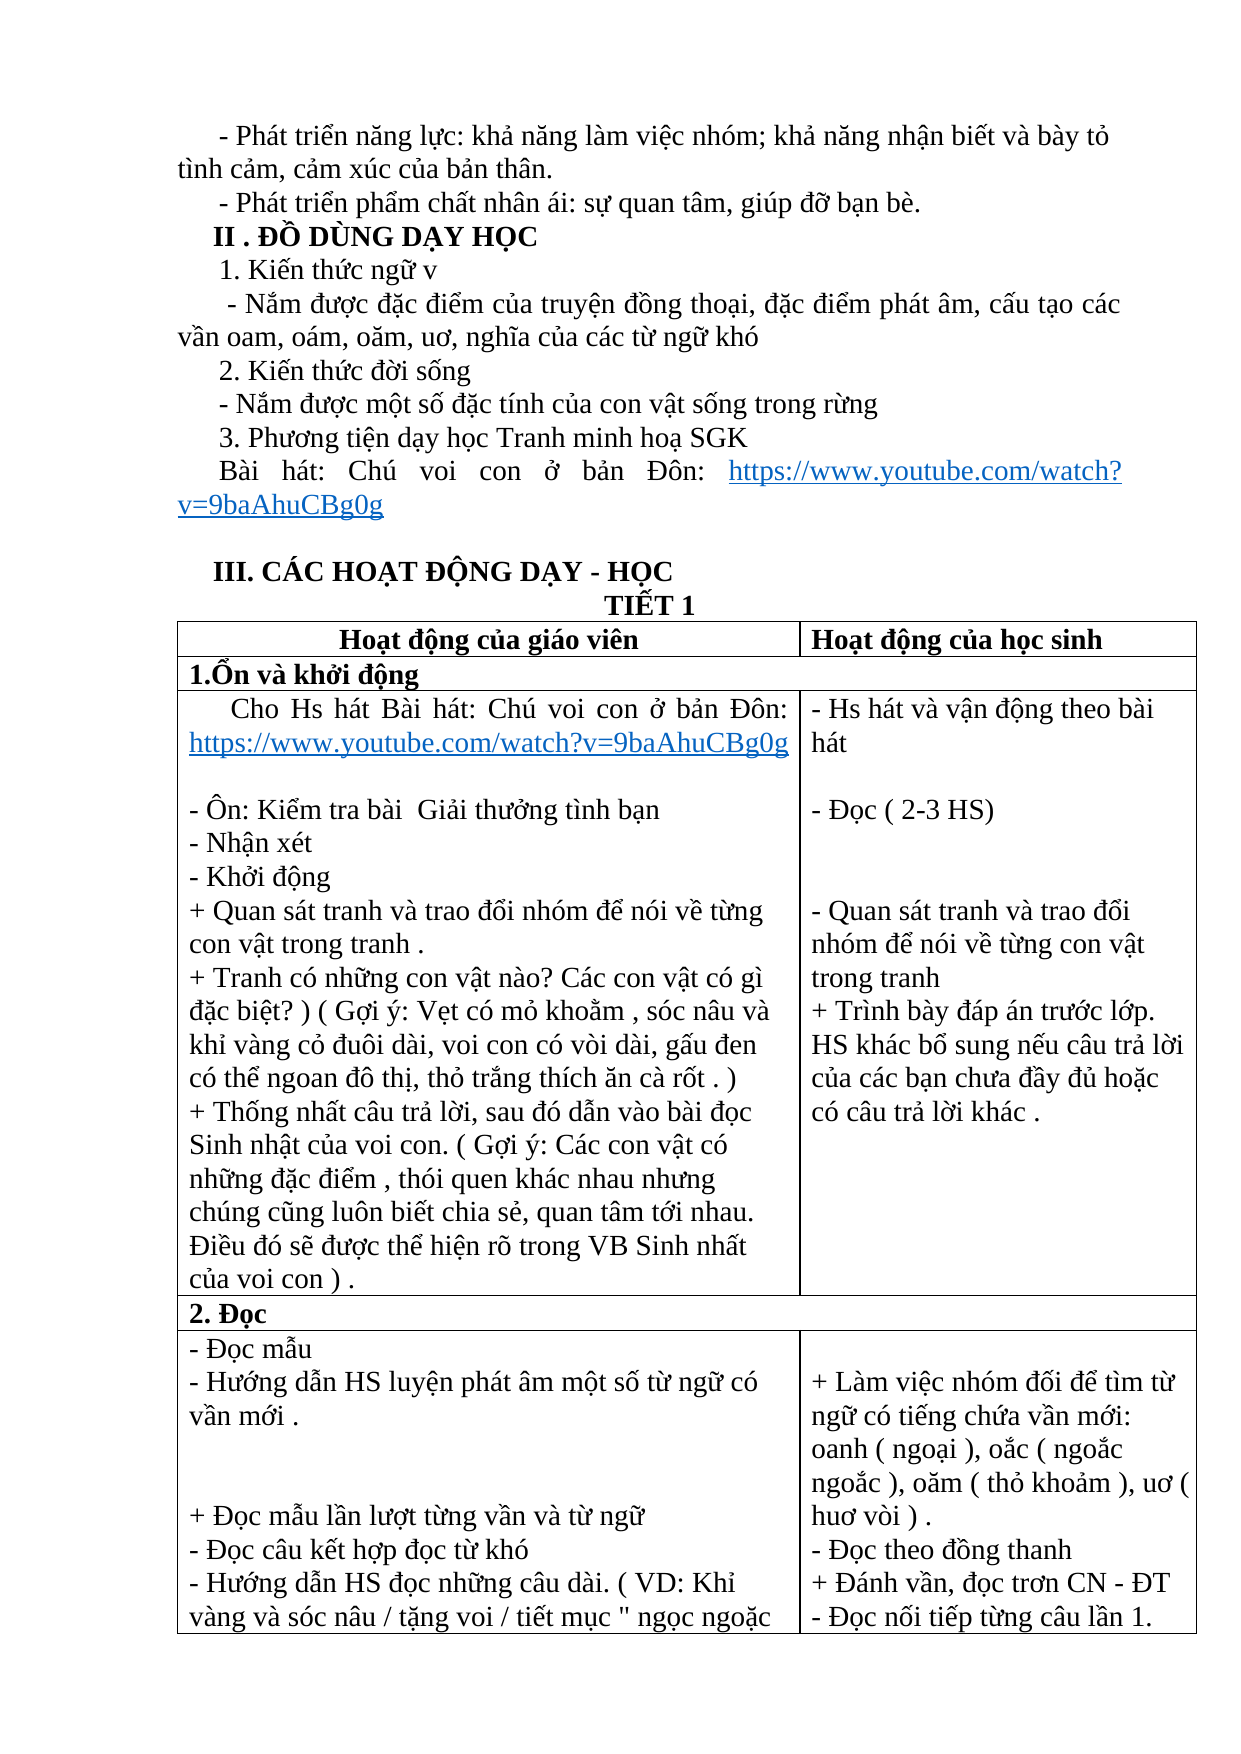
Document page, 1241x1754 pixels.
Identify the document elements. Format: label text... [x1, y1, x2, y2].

table_cell 2. Đọc [178, 1296, 1196, 1330]
table_cell 1.Ổn và khởi động [178, 657, 1196, 690]
table_cell Cho Hs hát Bài hát: Chú voi con ở bản Đôn: https://www.youtube.com/watch?v=9baAhuCBg0g - Ôn: Kiểm tra bài Giải thưởng tình bạn - Nhận xét - Khởi động + Quan sát tranh và trao đổi nhóm để nói về từng con vật trong tranh . + Tranh có những con vật nào? Các con vật có gì đặc biệt? ) ( Gợi ý: Vẹt có mỏ khoằm , sóc nâu và khỉ vàng cỏ đuôi dài, voi con có vòi dài, gấu đen có thể ngoan đô thị, thỏ trắng thích ăn cà rốt . ) + Thống nhất câu trả lời, sau đó dẫn vào bài đọc Sinh nhật của voi con. ( Gợi ý: Các con vật có những đặc điểm , thói quen khác nhau nhưng chúng cũng luôn biết chia sẻ, quan tâm tới nhau. Điều đó sẽ được thể hiện rõ trong VB Sinh nhất của voi con ) . [178, 691, 799, 1295]
table_header Hoạt động của học sinh [801, 622, 1196, 656]
text - Nắm được một số đặc tính của con vật sống trong rừng [177, 386, 1122, 420]
text - Nắm được đặc điểm của truyện đồng thoại, đặc điểm phát âm, cấu tạo các vần oam, oám, oăm, uơ, nghĩa của các từ ngữ khó [177, 286, 1122, 353]
text III. CÁC HOẠT ĐỘNG DẠY - HỌC [177, 554, 1122, 588]
table_cell - Hs hát và vận động theo bài hát - Đọc ( 2-3 HS) - Quan sát tranh và trao đổi nhóm để nói về từng con vật trong tranh + Trình bày đáp án trước lớp. HS khác bổ sung nếu câu trả lời của các bạn chưa đầy đủ hoặc có câu trả lời khác . [801, 691, 1196, 1295]
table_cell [178, 1331, 799, 1633]
text 3. Phương tiện dạy học Tranh minh hoạ SGK [177, 420, 1122, 453]
text - Phát triển năng lực: khả năng làm việc nhóm; khả năng nhận biết và bày tỏ tình cảm, cảm xúc của bản thân. [177, 118, 1122, 185]
table_header Hoạt động của giáo viên [178, 622, 799, 656]
text Bài hát: Chú voi con ở bản Đôn: https://www.youtube.com/watch?v=9baAhuCBg0g [177, 453, 1122, 521]
text II . ĐỒ DÙNG DẠY HỌC [177, 219, 1122, 252]
text 2. Kiến thức đời sống [177, 353, 1122, 386]
text - Phát triển phẩm chất nhân ái: sự quan tâm, giúp đỡ bạn bè. [177, 185, 1122, 219]
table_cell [801, 1331, 1196, 1633]
text 1. Kiến thức ngữ v [177, 252, 1122, 286]
text TIẾT 1 [177, 588, 1122, 621]
